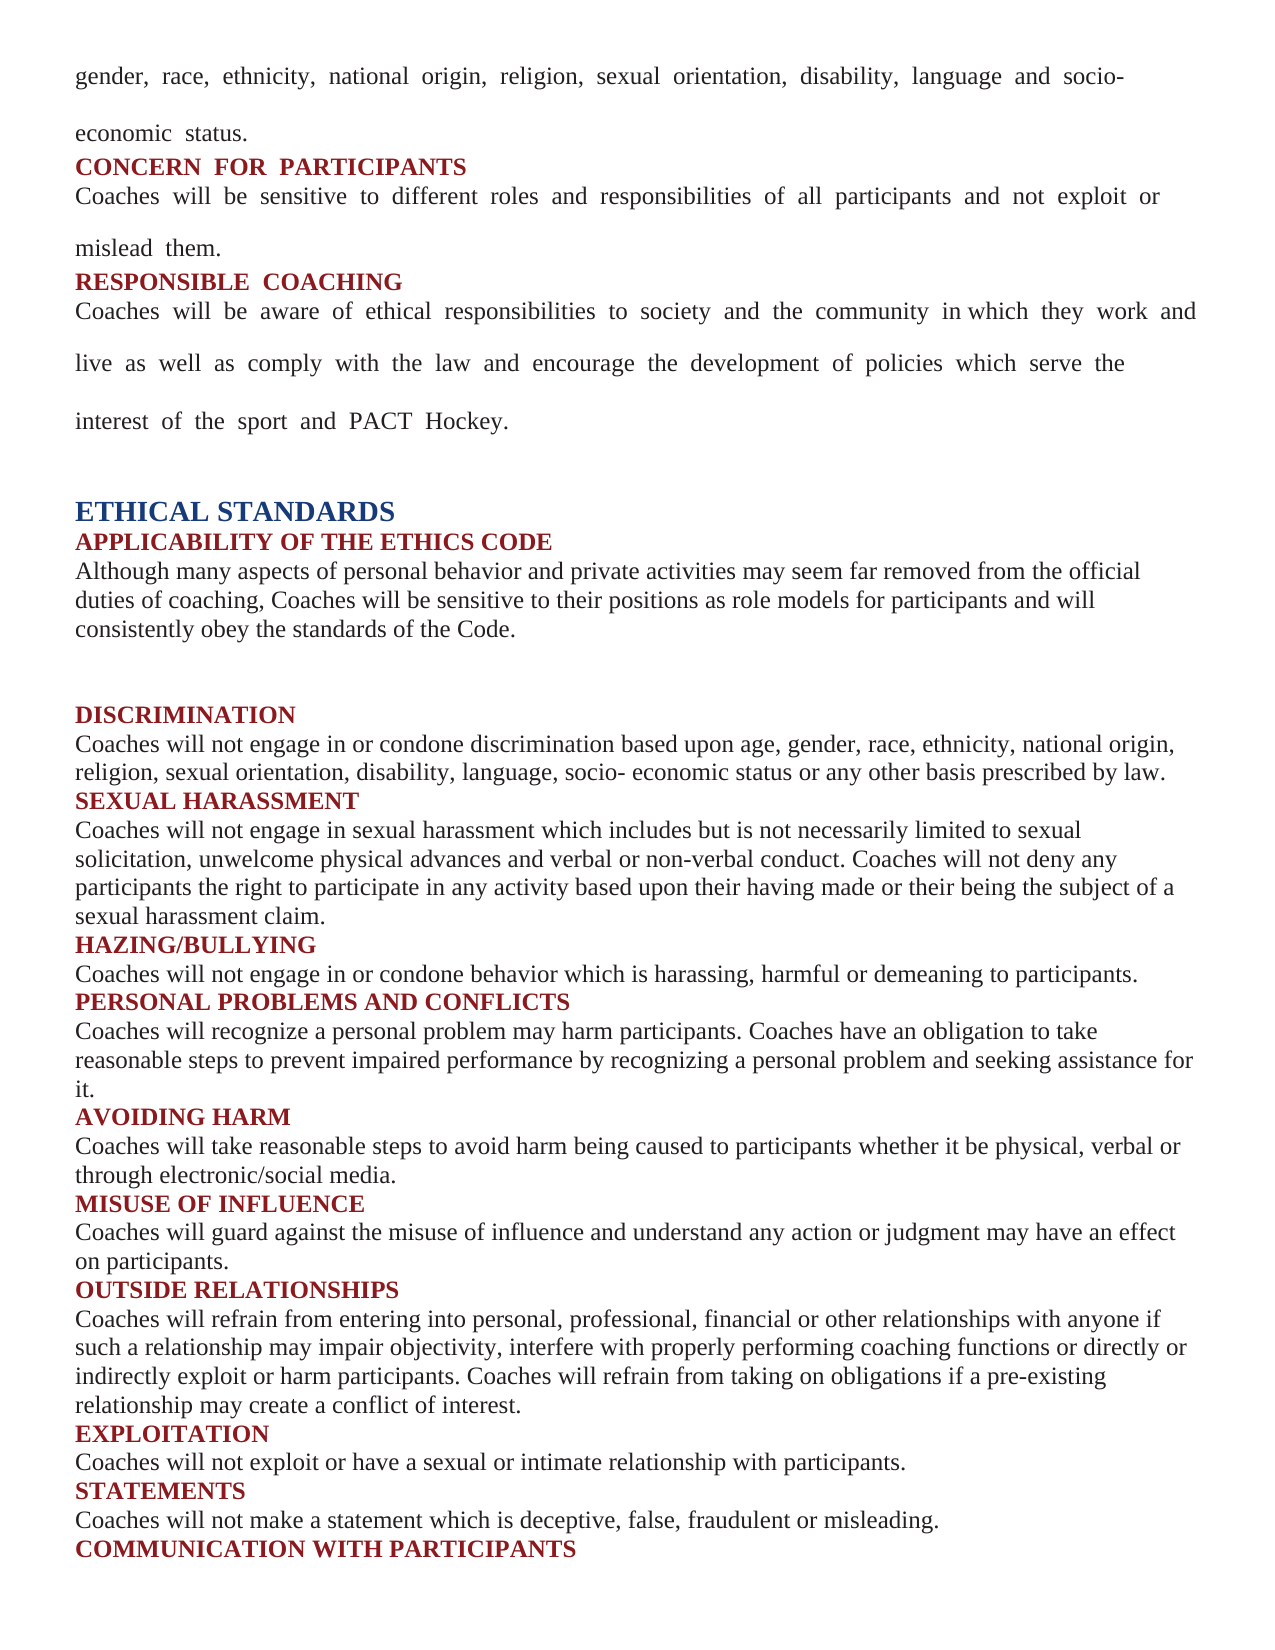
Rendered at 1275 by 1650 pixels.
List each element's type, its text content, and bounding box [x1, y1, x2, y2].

text Coaches will not engage in sexual harassment which includes but is not necessarily limited to sexual solicitation, unwelcome physical advances and verbal or non-verbal conduct. Coaches will not deny any participants the right to participate in any activity based upon their having made or their being the subject of a sexual harassment claim. [75, 815, 1200, 930]
text CONCERN FOR PARTICIPANTS [75, 152, 1200, 181]
text STATEMENTS [75, 1476, 1200, 1505]
text ETHICAL STANDARDS [75, 494, 1200, 527]
text Coaches will take reasonable steps to avoid harm being caused to participants whether it be physical, verbal or through electronic/social media. [75, 1131, 1200, 1189]
text Coaches will not exploit or have a sexual or intimate relationship with participants. [75, 1447, 1200, 1476]
text EXPLOITATION [75, 1419, 1200, 1447]
text Although many aspects of personal behavior and private activities may seem far removed from the official duties of coaching, Coaches will be sensitive to their positions as role models for participants and will consistently obey the standards of the Code. [75, 556, 1200, 642]
text Coaches will recognize a personal problem may harm participants. Coaches have an obligation to take reasonable steps to prevent impaired performance by recognizing a personal problem and seeking assistance for it. [75, 1016, 1200, 1102]
text Coaches will not make a statement which is deceptive, false, fraudulent or misleading. [75, 1505, 1200, 1534]
text Coaches will be sensitive to different roles and responsibilities of all participants and not exploit or mislead them. [75, 181, 1200, 267]
text SEXUAL HARASSMENT [75, 786, 1200, 815]
text AVOIDING HARM [75, 1102, 1200, 1131]
text Coaches will guard against the misuse of influence and understand any action or judgment may have an effect on participants. [75, 1217, 1200, 1275]
text APPLICABILITY OF THE ETHICS CODE [75, 527, 1200, 556]
text OUTSIDE RELATIONSHIPS [75, 1275, 1200, 1304]
text PERSONAL PROBLEMS AND CONFLICTS [75, 987, 1200, 1016]
text RESPONSIBLE COACHING [75, 267, 1200, 296]
text Coaches will refrain from entering into personal, professional, financial or other relationships with anyone if such a relationship may impair objectivity, interfere with properly performing coaching functions or directly or indirectly exploit or harm participants. Coaches will refrain from taking on obligations if a pre-existing relationship may create a conflict of interest. [75, 1304, 1200, 1419]
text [75, 37, 1200, 152]
text COMMUNICATION WITH PARTICIPANTS [75, 1534, 1200, 1562]
text MISUSE OF INFLUENCE [75, 1189, 1200, 1217]
text HAZING/BULLYING [75, 930, 1200, 959]
text Coaches will not engage in or condone behavior which is harassing, harmful or demeaning to participants. [75, 959, 1200, 987]
text Coaches will be aware of ethical responsibilities to society and the community in which they work and live as well as comply with the law and encourage the development of policies which serve the interest of the sport and PACT Hockey. [75, 296, 1200, 440]
text DISCRIMINATION [75, 700, 1200, 729]
text Coaches will not engage in or condone discrimination based upon age, gender, race, ethnicity, national origin, religion, sexual orientation, disability, language, socio- economic status or any other basis prescribed by law. [75, 729, 1200, 786]
